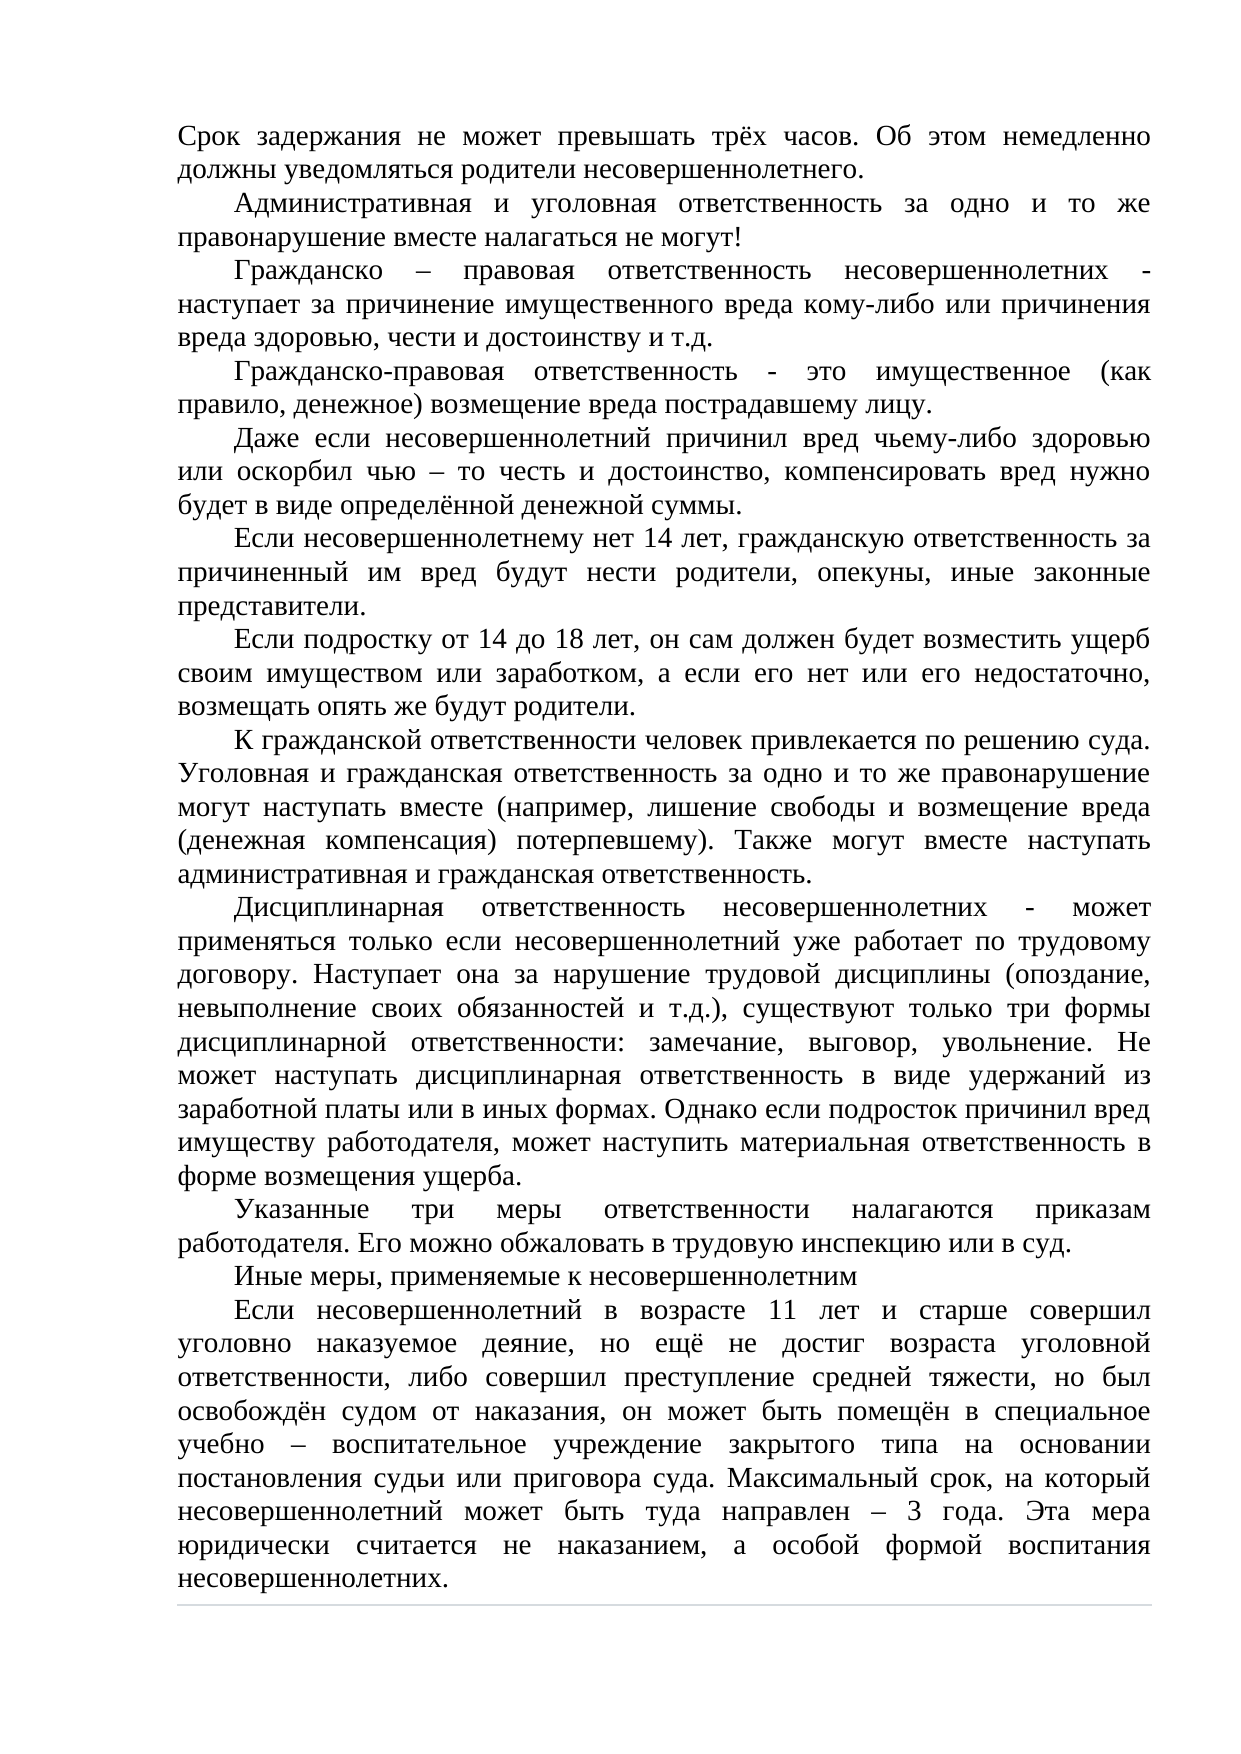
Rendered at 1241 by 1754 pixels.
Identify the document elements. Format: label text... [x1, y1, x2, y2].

text Если несовершеннолетний в возрасте 11 лет и старше совершил уголовно наказуемое деяние, но ещё не достиг возраста уголовной ответственности, либо совершил преступление средней тяжести, но был освобождён судом от наказания, он может быть помещён в специальное учебно – воспитательное учреждение закрытого типа на основании постановления судьи или приговора суда. Максимальный срок, на который несовершеннолетний может быть туда направлен – 3 года. Эта мера юридически считается не наказанием, а особой формой воспитания несовершеннолетних. [177, 1292, 1152, 1604]
text Гражданско-правовая ответственность - это имущественное (как правило, денежное) возмещение вреда пострадавшему лицу. [177, 353, 1152, 420]
text Если подростку от 14 до 18 лет, он сам должен будет возместить ущерб своим имуществом или заработком, а если его нет или его недостаточно, возмещать опять же будут родители. [177, 621, 1152, 722]
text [177, 118, 1152, 185]
text К гражданской ответственности человек привлекается по решению суда. Уголовная и гражданская ответственность за одно и то же правонарушение могут наступать вместе (например, лишение свободы и возмещение вреда (денежная компенсация) потерпевшему). Также могут вместе наступать административная и гражданская ответственность. [177, 722, 1152, 889]
text Гражданско – правовая ответственность несовершеннолетних - наступает за причинение имущественного вреда кому-либо или причинения вреда здоровью, чести и достоинству и т.д. [177, 252, 1152, 353]
text Даже если несовершеннолетний причинил вред чьему-либо здоровью или оскорбил чью – то честь и достоинство, компенсировать вред нужно будет в виде определённой денежной суммы. [177, 420, 1152, 521]
text Иные меры, применяемые к несовершеннолетним [177, 1258, 1152, 1292]
text Дисциплинарная ответственность несовершеннолетних - может применяться только если несовершеннолетний уже работает по трудовому договору. Наступает она за нарушение трудовой дисциплины (опоздание, невыполнение своих обязанностей и т.д.), существуют только три формы дисциплинарной ответственности: замечание, выговор, увольнение. Не может наступать дисциплинарная ответственность в виде удержаний из заработной платы или в иных формах. Однако если подросток причинил вред имуществу работодателя, может наступить материальная ответственность в форме возмещения ущерба. [177, 889, 1152, 1191]
text Административная и уголовная ответственность за одно и то же правонарушение вместе налагаться не могут! [177, 185, 1152, 252]
text Указанные три меры ответственности налагаются приказам работодателя. Его можно обжаловать в трудовую инспекцию или в суд. [177, 1191, 1152, 1258]
text Если несовершеннолетнему нет 14 лет, гражданскую ответственность за причиненный им вред будут нести родители, опекуны, иные законные представители. [177, 521, 1152, 621]
